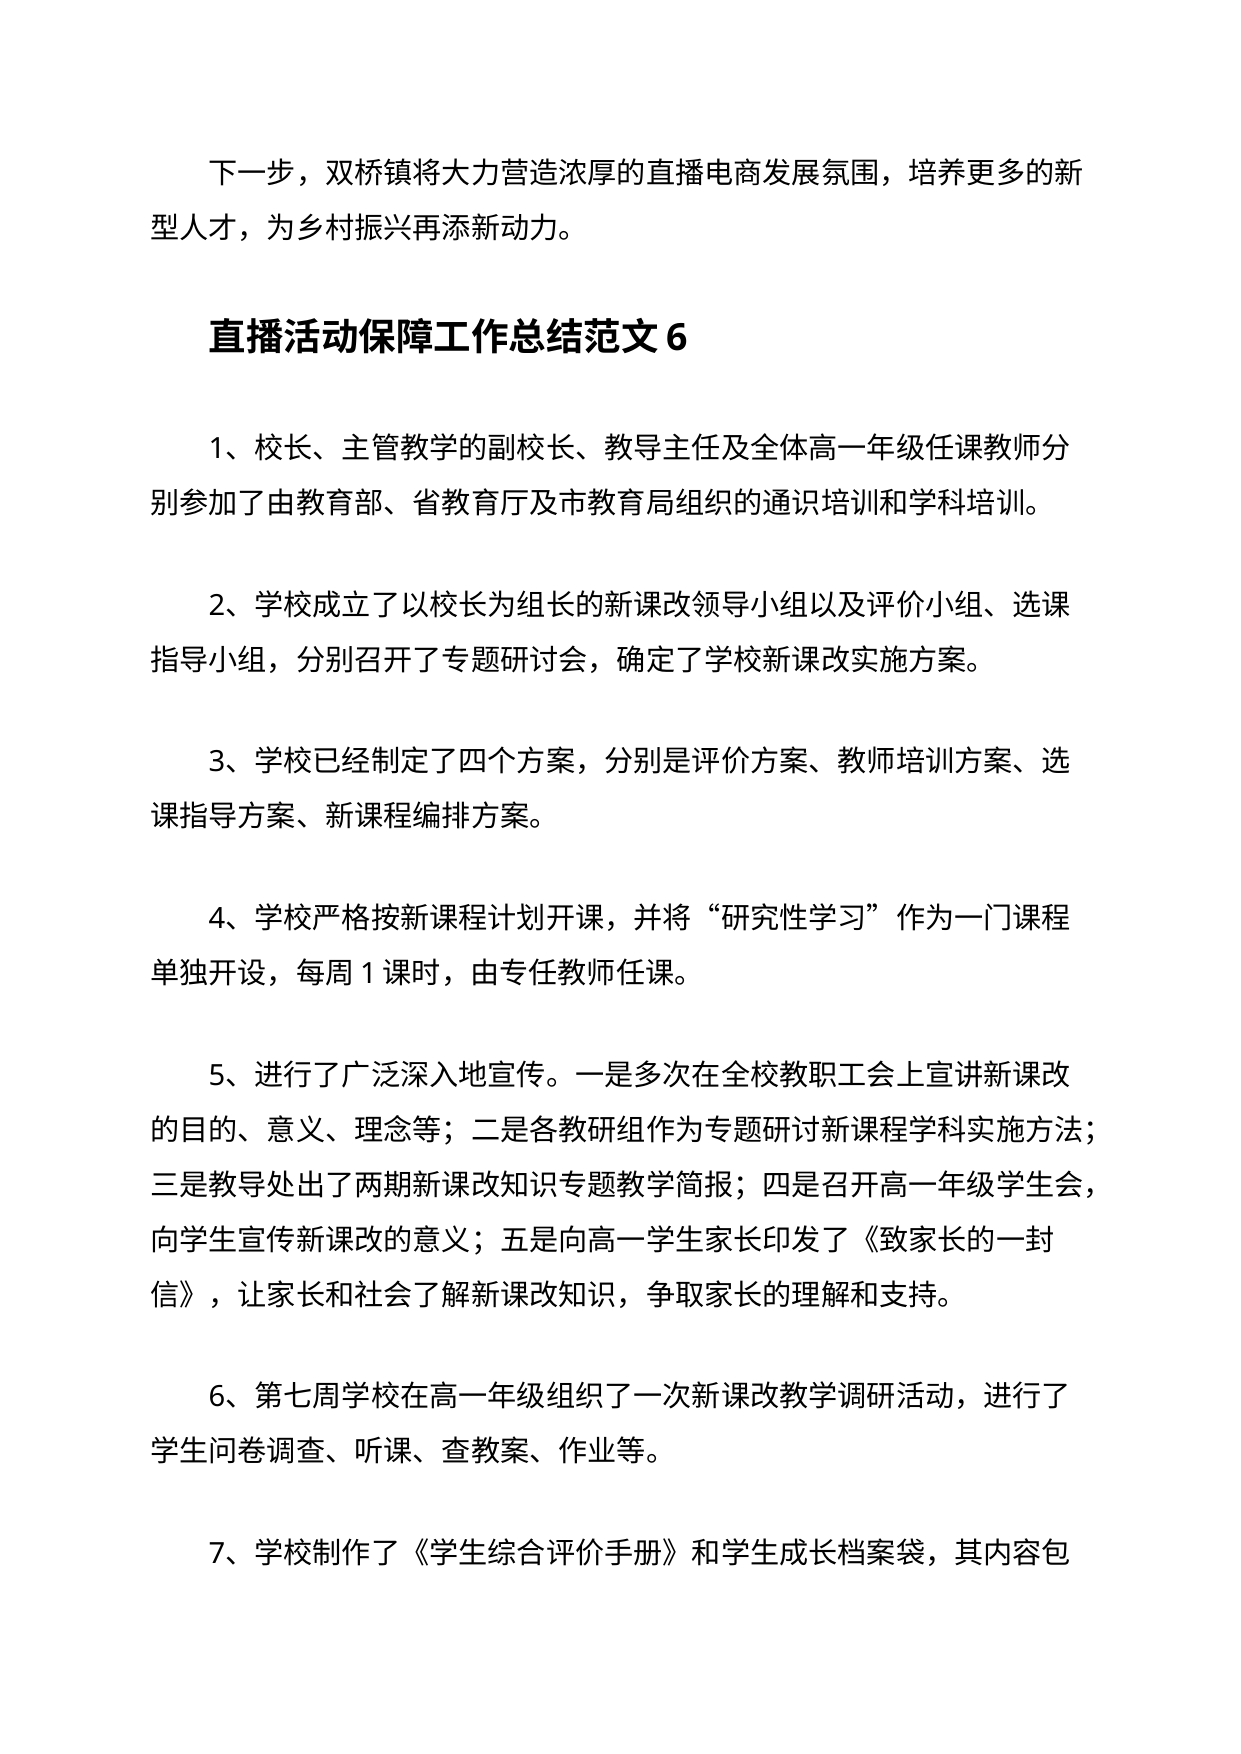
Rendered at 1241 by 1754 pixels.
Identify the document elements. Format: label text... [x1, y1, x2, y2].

text 3、学校已经制定了四个方案，分别是评价方案、教师培训方案、选课指导方案、新课程编排方案。 [150, 738, 1090, 835]
text 6、第七周学校在高一年级组织了一次新课改教学调研活动，进行了学生问卷调查、听课、查教案、作业等。 [150, 1373, 1090, 1470]
text 2、学校成立了以校长为组长的新课改领导小组以及评价小组、选课指导小组，分别召开了专题研讨会，确定了学校新课改实施方案。 [150, 581, 1090, 678]
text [150, 1530, 1090, 1572]
text 5、进行了广泛深入地宣传。一是多次在全校教职工会上宣讲新课改的目的、意义、理念等；二是各教研组作为专题研讨新课程学科实施方法；三是教导处出了两期新课改知识专题教学简报；四是召开高一年级学生会，向学生宣传新课改的意义；五是向高一学生家长印发了《致家长的一封信》，让家长和社会了解新课改知识，争取家长的理解和支持。 [150, 1052, 1090, 1313]
text 4、学校严格按新课程计划开课，并将“研究性学习”作为一门课程单独开设，每周1课时，由专任教师任课。 [150, 894, 1090, 992]
text 直播活动保障工作总结范文6 [150, 307, 1090, 361]
text 1、校长、主管教学的副校长、教导主任及全体高一年级任课教师分别参加了由教育部、省教育厅及市教育局组织的通识培训和学科培训。 [150, 424, 1090, 522]
text 下一步，双桥镇将大力营造浓厚的直播电商发展氛围，培养更多的新型人才，为乡村振兴再添新动力。 [150, 150, 1090, 247]
